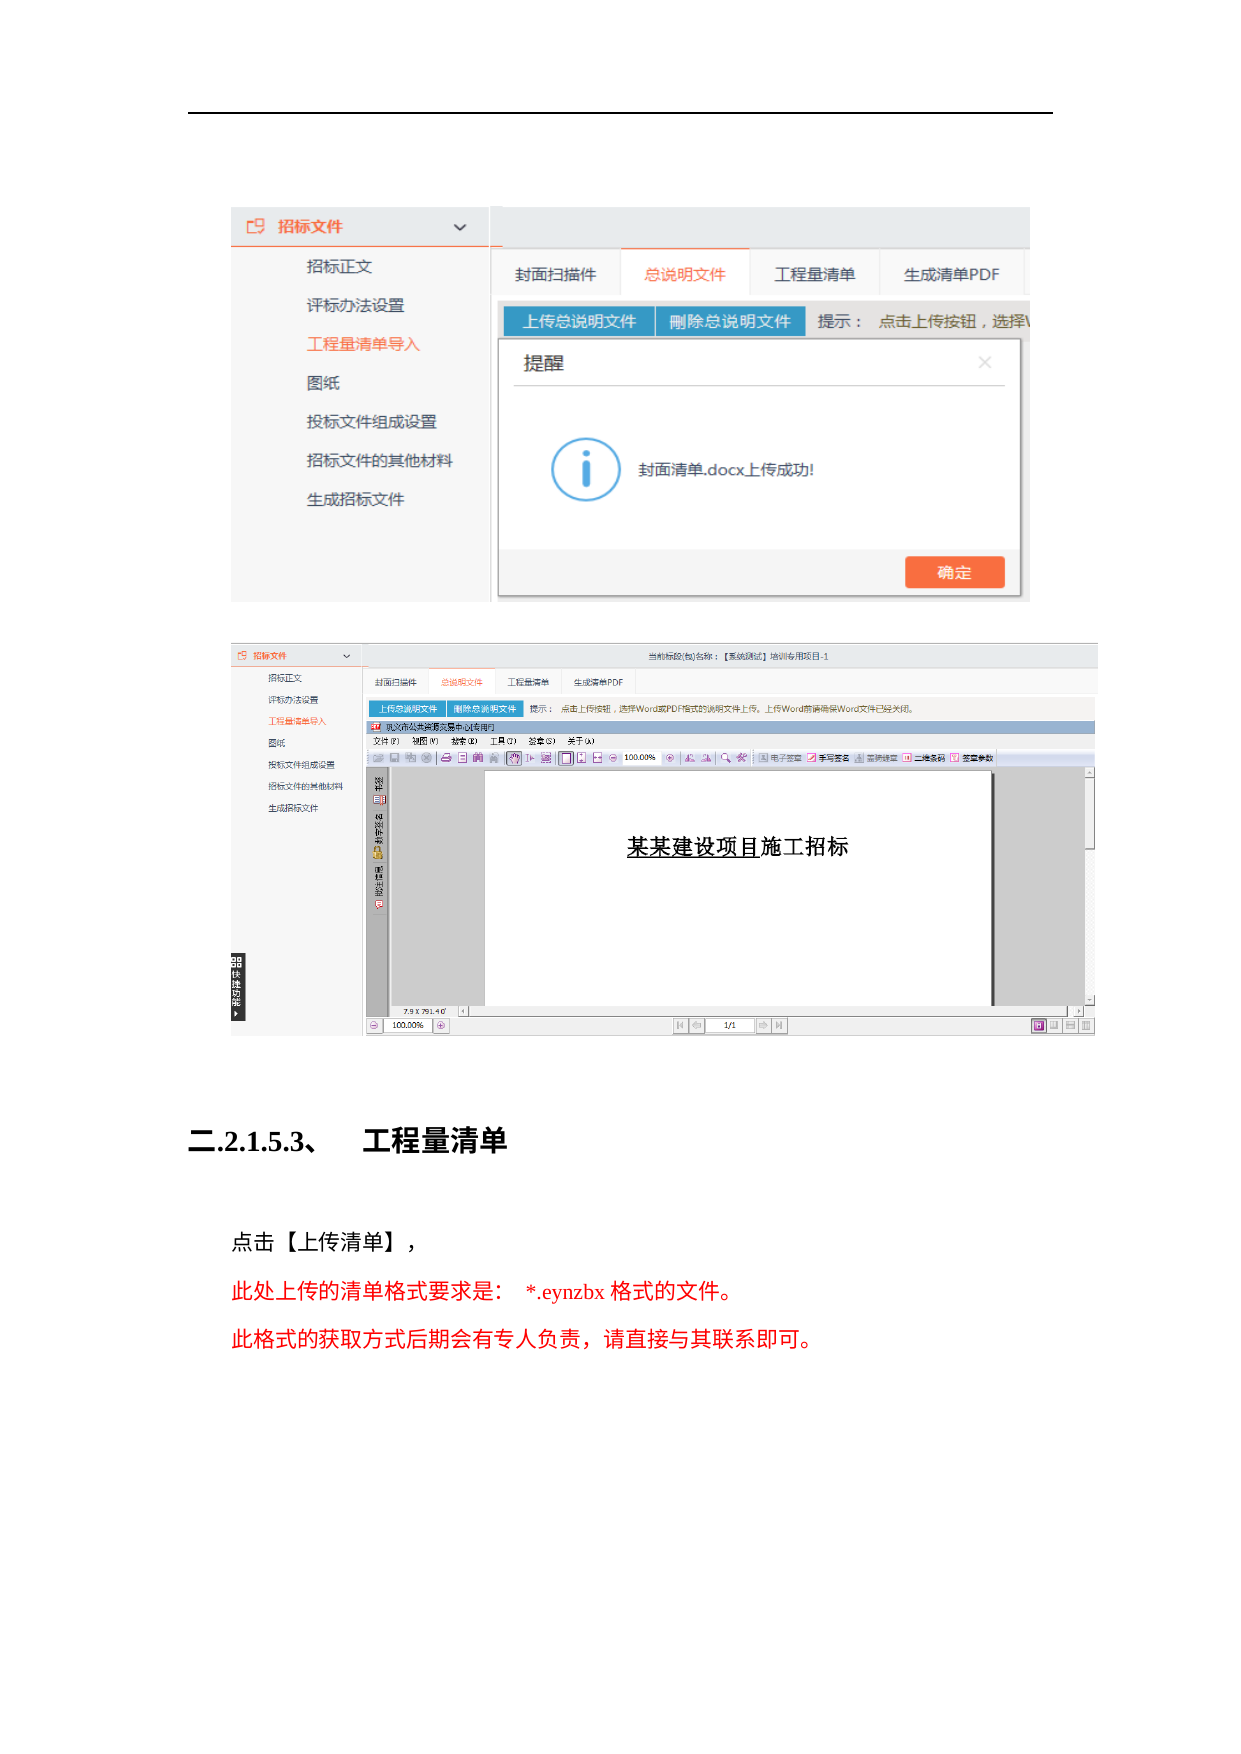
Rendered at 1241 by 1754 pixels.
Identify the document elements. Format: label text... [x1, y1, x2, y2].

picture [231, 642, 1098, 1036]
text 此格式的获取方式后期会有专人负责，请直接与其联系即可。 [187, 1322, 1053, 1354]
picture [231, 206, 1030, 602]
text 点击【上传清单】， [187, 1225, 1053, 1257]
text 此处上传的清单格式要求是： *.eynzbx 格式的文件。 [187, 1273, 1053, 1306]
subtitle 工程量清单 [187, 1106, 1053, 1171]
